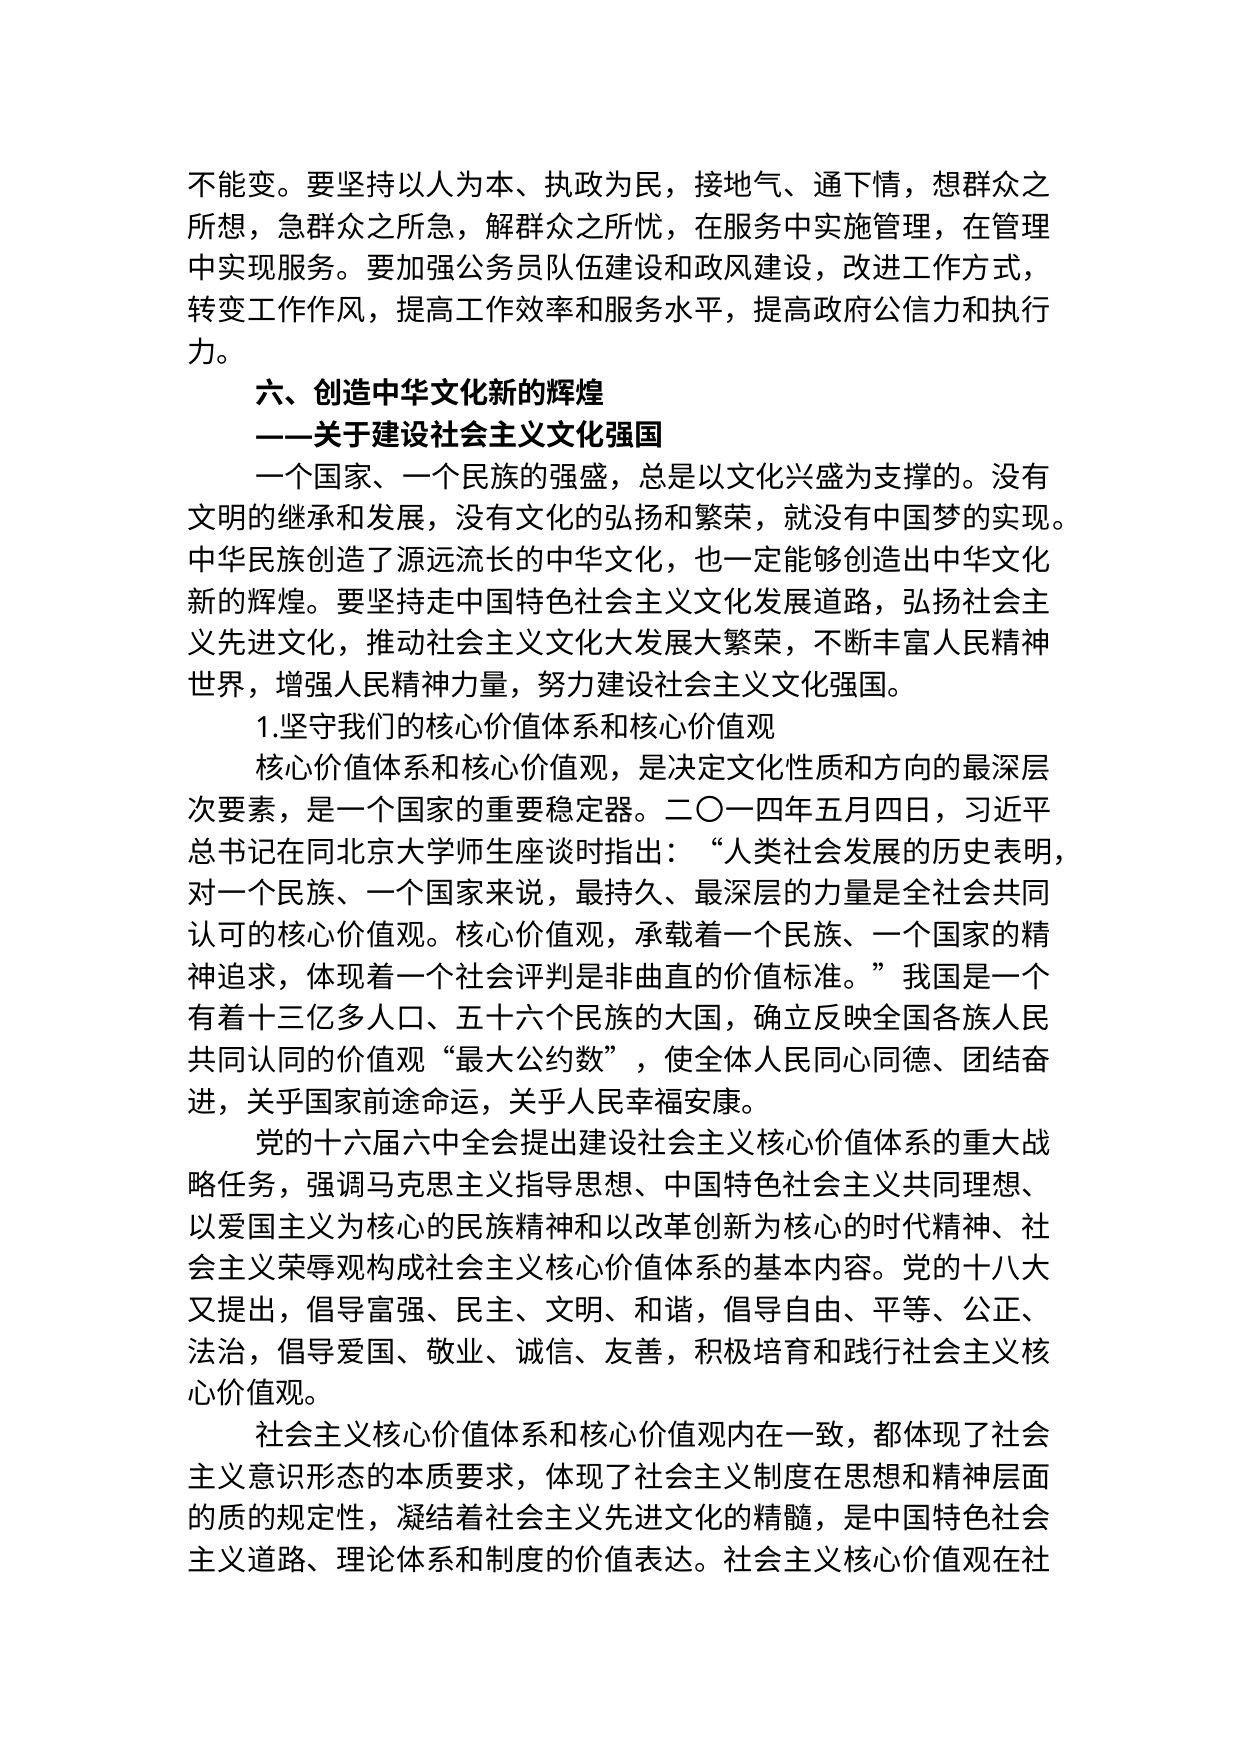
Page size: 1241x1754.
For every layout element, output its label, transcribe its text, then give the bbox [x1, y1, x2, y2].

text 六、创造中华文化新的辉煌 [187, 370, 1053, 412]
text ——关于建设社会主义文化强国 [187, 412, 1053, 454]
text 一个国家、一个民族的强盛，总是以文化兴盛为支撑的。没有文明的继承和发展，没有文化的弘扬和繁荣，就没有中国梦的实现。中华民族创造了源远流长的中华文化，也一定能够创造出中华文化新的辉煌。要坚持走中国特色社会主义文化发展道路，弘扬社会主义先进文化，推动社会主义文化大发展大繁荣，不断丰富人民精神世界，增强人民精神力量，努力建设社会主义文化强国。 [187, 454, 1053, 704]
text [187, 162, 1053, 370]
text 党的十六届六中全会提出建设社会主义核心价值体系的重大战略任务，强调马克思主义指导思想、中国特色社会主义共同理想、以爱国主义为核心的民族精神和以改革创新为核心的时代精神、社会主义荣辱观构成社会主义核心价值体系的基本内容。党的十八大又提出，倡导富强、民主、文明、和谐，倡导自由、平等、公正、法治，倡导爱国、敬业、诚信、友善，积极培育和践行社会主义核心价值观。 [187, 1120, 1053, 1412]
text 核心价值体系和核心价值观，是决定文化性质和方向的最深层次要素，是一个国家的重要稳定器。二〇一四年五月四日，习近平总书记在同北京大学师生座谈时指出：“人类社会发展的历史表明，对一个民族、一个国家来说，最持久、最深层的力量是全社会共同认可的核心价值观。核心价值观，承载着一个民族、一个国家的精神追求，体现着一个社会评判是非曲直的价值标准。”我国是一个有着十三亿多人口、五十六个民族的大国，确立反映全国各族人民共同认同的价值观“最大公约数”，使全体人民同心同德、团结奋进，关乎国家前途命运，关乎人民幸福安康。 [187, 745, 1053, 1120]
text 1.坚守我们的核心价值体系和核心价值观 [187, 704, 1053, 745]
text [187, 1412, 1053, 1579]
